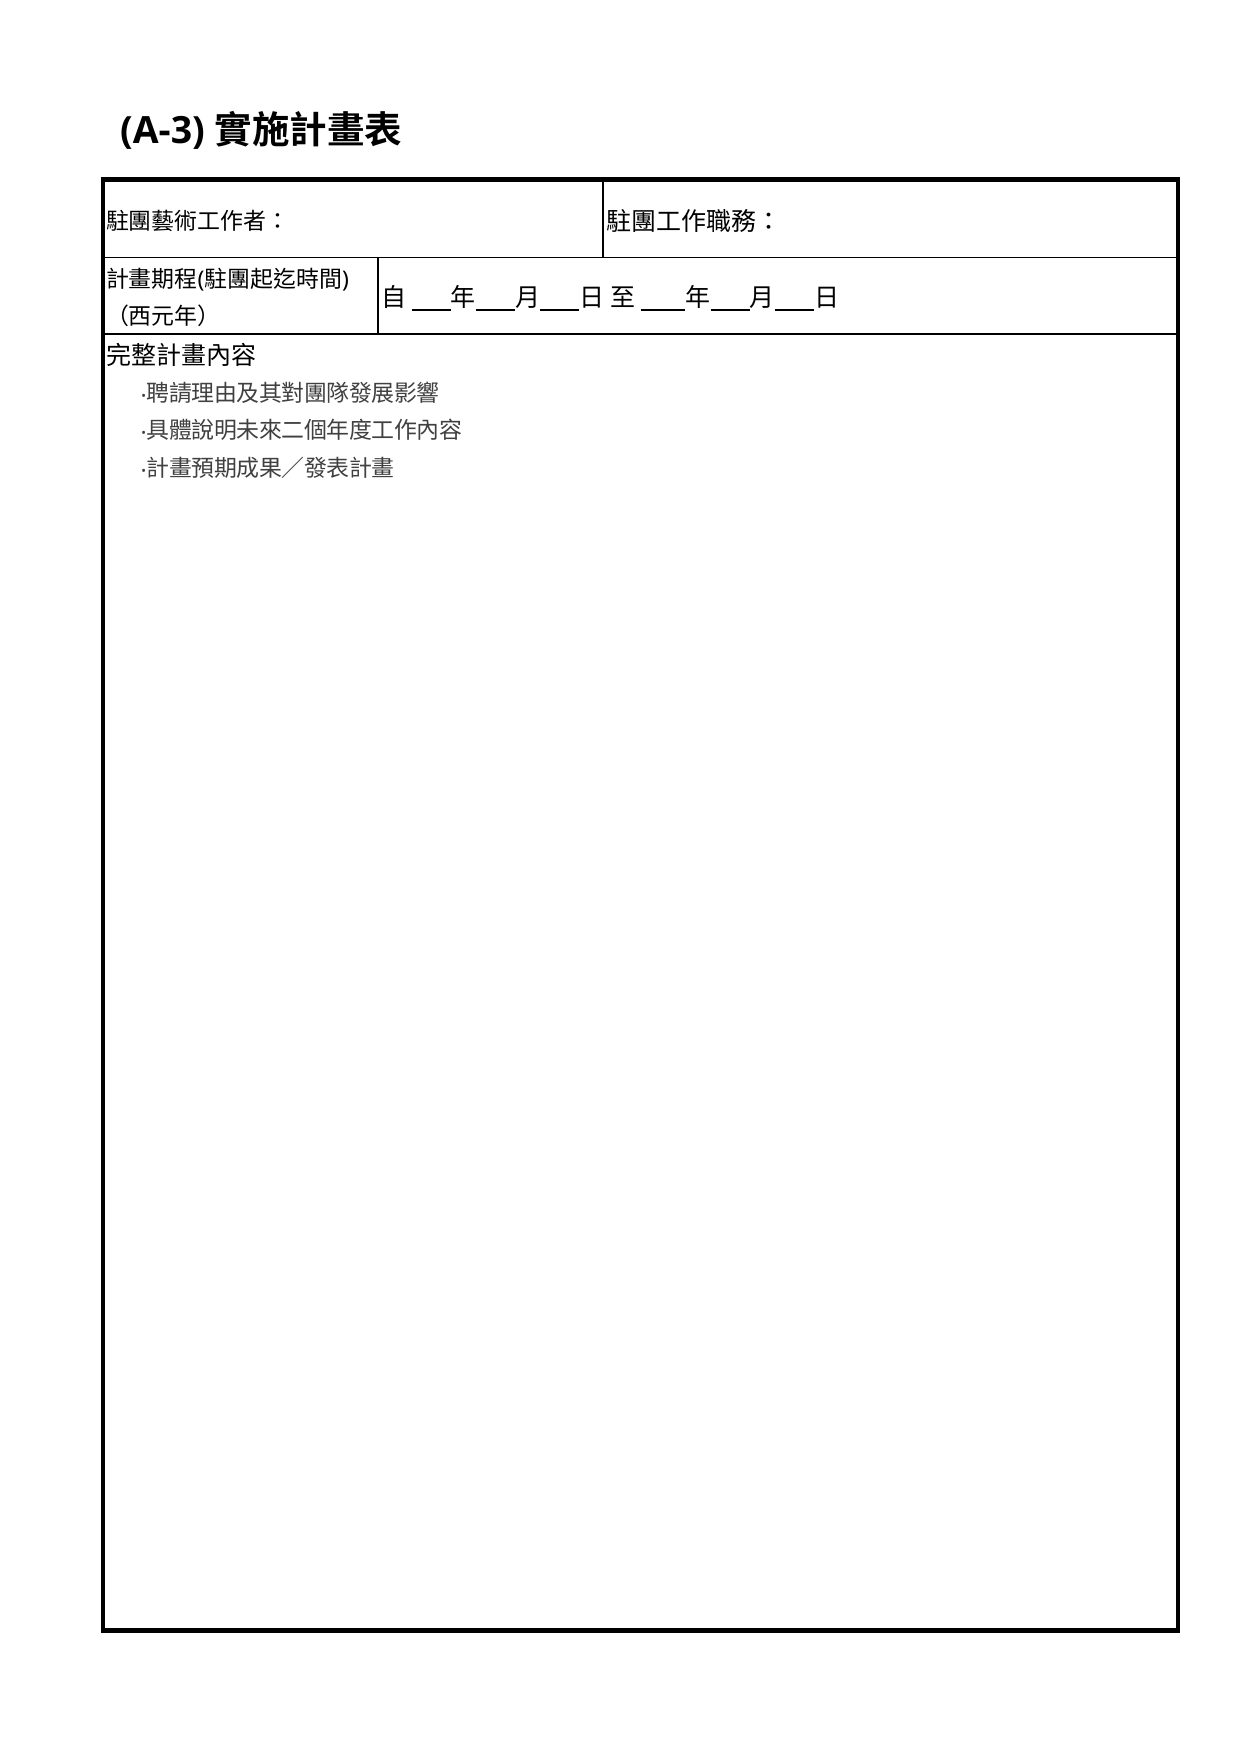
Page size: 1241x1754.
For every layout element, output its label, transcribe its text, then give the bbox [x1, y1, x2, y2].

table_cell 自 年 月 日 至 年 月 日 [379, 258, 1176, 333]
table_header 駐團工作職務： [604, 182, 1176, 257]
table_cell 完整計畫內容 ‧聘請理由及其對團隊發展影響 ‧具體說明未來二個年度工作內容 ‧計畫預期成果／發表計畫 [105, 335, 1176, 1628]
table_header 駐團藝術工作者： [105, 182, 602, 257]
text (A-3) 實施計畫表 [73, 89, 1152, 164]
table_cell 計畫期程(駐團起迄時間) （西元年） [105, 258, 377, 333]
